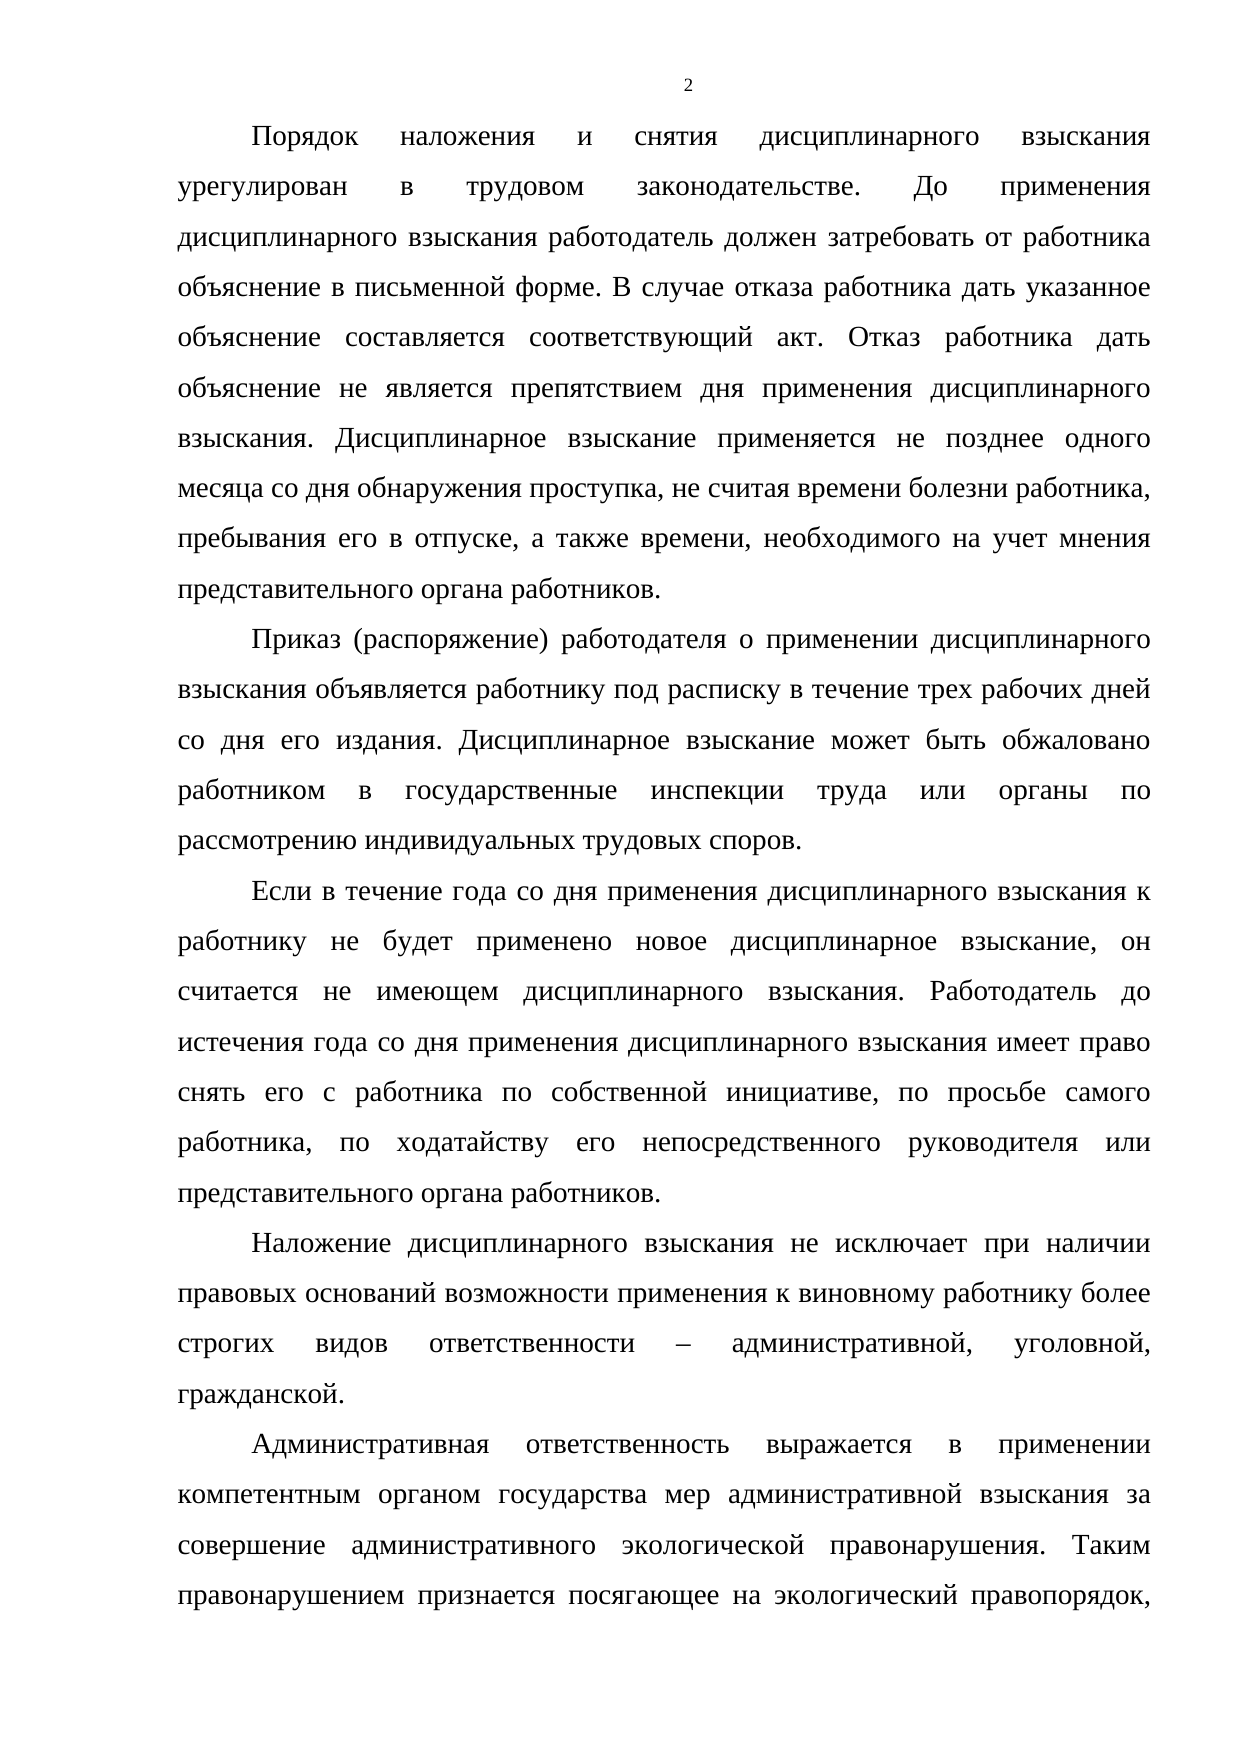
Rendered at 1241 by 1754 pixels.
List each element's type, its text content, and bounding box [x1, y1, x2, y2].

text Порядок наложения и снятия дисциплинарного взыскания урегулирован в трудовом законодательстве. До применения дисциплинарного взыскания работодатель должен затребовать от работника объяснение в письменной форме. В случае отказа работника дать указанное объяснение составляется соответствующий акт. Отказ работника дать объяснение не является препятствием дня применения дисциплинарного взыскания. Дисциплинарное взыскание применяется не позднее одного месяца со дня обнаружения проступка, не считая времени болезни работника, пребывания его в отпуске, а также времени, необходимого на учет мнения представительного органа работников. [177, 118, 1152, 604]
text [177, 1426, 1152, 1611]
text Наложение дисциплинарного взыскания не исключает при наличии правовых оснований возможности применения к виновному работнику более строгих видов ответственности – административной, уголовной, гражданской. [177, 1225, 1152, 1409]
text Если в течение года со дня применения дисциплинарного взыскания к работнику не будет применено новое дисциплинарное взыскание, он считается не имеющем дисциплинарного взыскания. Работодатель до истечения года со дня применения дисциплинарного взыскания имеет право снять его с работника по собственной инициативе, по просьбе самого работника, по ходатайству его непосредственного руководителя или представительного органа работников. [177, 873, 1152, 1208]
text Приказ (распоряжение) работодателя о применении дисциплинарного взыскания объявляется работнику под расписку в течение трех рабочих дней со дня его издания. Дисциплинарное взыскание может быть обжаловано работником в государственные инспекции труда или органы по рассмотрению индивидуальных трудовых споров. [177, 621, 1152, 856]
